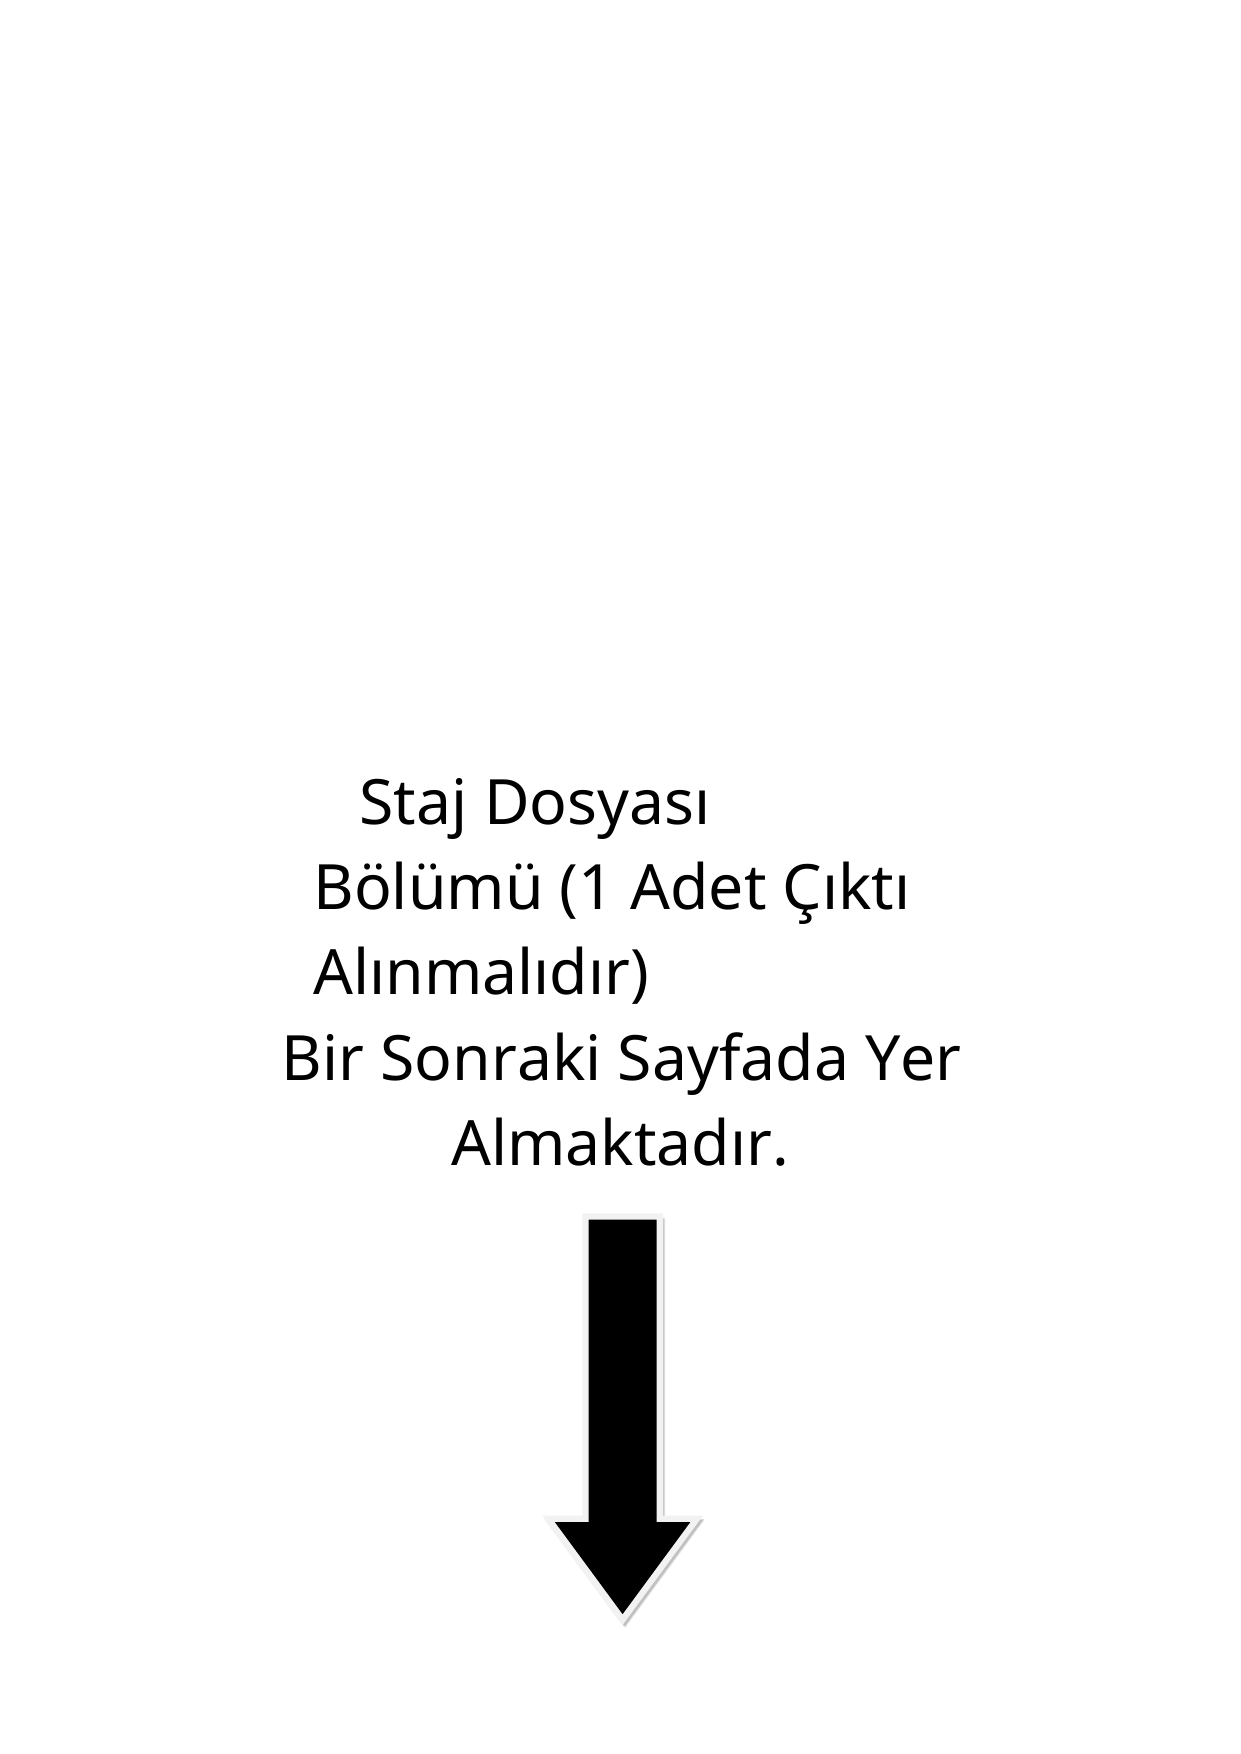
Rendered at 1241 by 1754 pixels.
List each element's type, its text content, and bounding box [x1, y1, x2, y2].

text Staj Dosyası Bölümü (1 Adet Çıktı Alınmalıdır) [313, 758, 927, 1013]
text Bir Sonraki Sayfada Yer Almaktadır. [169, 1013, 1071, 1183]
